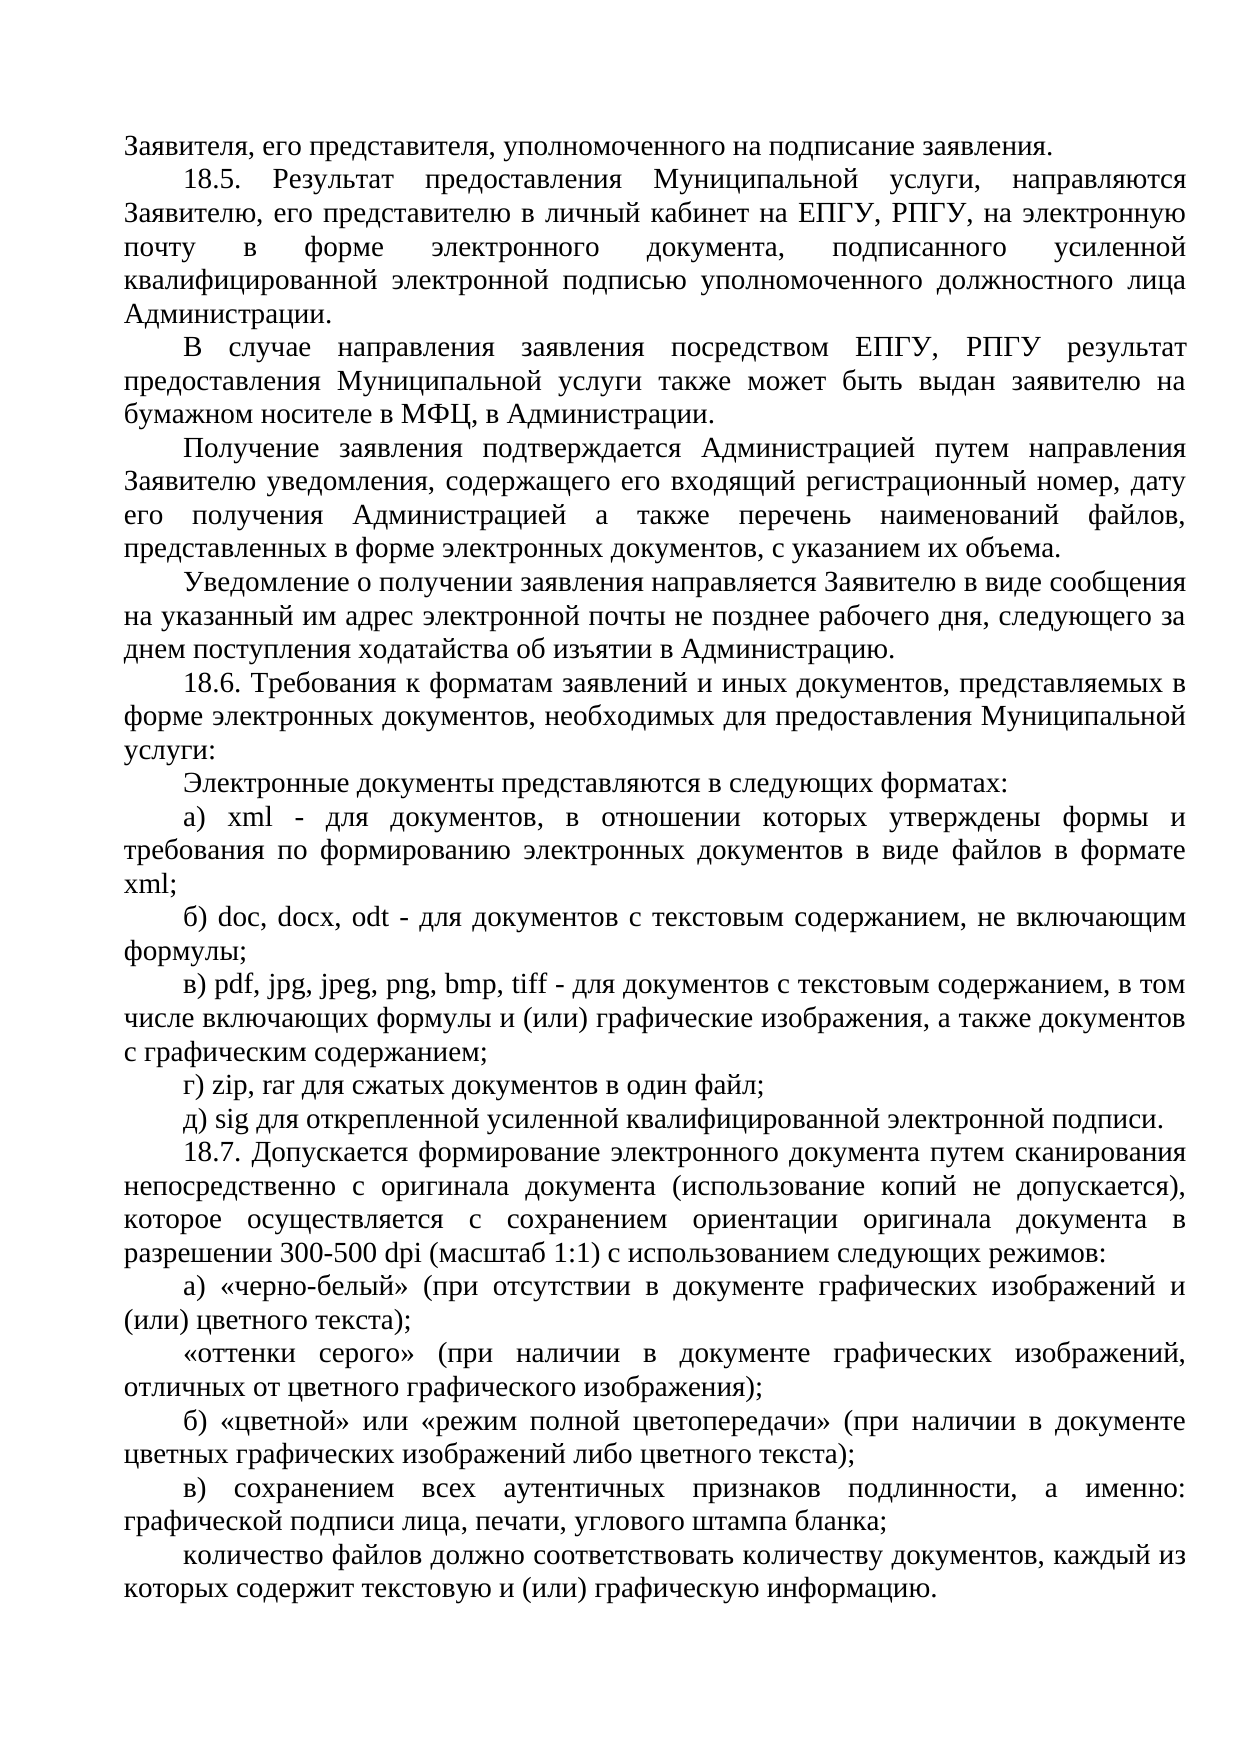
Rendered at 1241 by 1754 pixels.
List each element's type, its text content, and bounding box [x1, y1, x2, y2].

text г) zip, rar для сжатых документов в один файл; [124, 1067, 1187, 1101]
text в) pdf, jpg, jpeg, png, bmp, tiff - для документов с текстовым содержанием, в том числе включающих формулы и (или) графические изображения, а также документов с графическим содержанием; [124, 967, 1187, 1067]
text 18.7. Допускается формирование электронного документа путем сканирования непосредственно с оригинала документа (использование копий не допускается), которое осуществляется с сохранением ориентации оригинала документа в разрешении 300-500 dpi (масштаб 1:1) с использованием следующих режимов: [124, 1134, 1187, 1268]
text а) «черно-белый» (при отсутствии в документе графических изображений и (или) цветного текста); [124, 1268, 1187, 1336]
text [124, 128, 1187, 162]
text в) сохранением всех аутентичных признаков подлинности, а именно: графической подписи лица, печати, углового штампа бланка; [124, 1470, 1187, 1537]
text Электронные документы представляются в следующих форматах: [124, 765, 1187, 799]
text количество файлов должно соответствовать количеству документов, каждый из которых содержит текстовую и (или) графическую информацию. [124, 1537, 1187, 1604]
text б) «цветной» или «режим полной цветопередачи» (при наличии в документе цветных графических изображений либо цветного текста); [124, 1403, 1187, 1470]
text В случае направления заявления посредством ЕПГУ, РПГУ результат предоставления Муниципальной услуги также может быть выдан заявителю на бумажном носителе в МФЦ, в Администрации. [124, 329, 1187, 430]
text д) sig для открепленной усиленной квалифицированной электронной подписи. [124, 1101, 1187, 1134]
text Уведомление о получении заявления направляется Заявителю в виде сообщения на указанный им адрес электронной почты не позднее рабочего дня, следующего за днем поступления ходатайства об изъятии в Администрацию. [124, 564, 1187, 665]
text б) doc, docx, odt - для документов с текстовым содержанием, не включающим формулы; [124, 899, 1187, 967]
text а) xml - для документов, в отношении которых утверждены формы и требования по формированию электронных документов в виде файлов в формате xml; [124, 799, 1187, 899]
text Получение заявления подтверждается Администрацией путем направления Заявителю уведомления, содержащего его входящий регистрационный номер, дату его получения Администрацией а также перечень наименований файлов, представленных в форме электронных документов, с указанием их объема. [124, 430, 1187, 564]
text 18.5. Результат предоставления Муниципальной услуги, направляются Заявителю, его представителю в личный кабинет на ЕПГУ, РПГУ, на электронную почту в форме электронного документа, подписанного усиленной квалифицированной электронной подписью уполномоченного должностного лица Администрации. [124, 162, 1187, 329]
text 18.6. Требования к форматам заявлений и иных документов, представляемых в форме электронных документов, необходимых для предоставления Муниципальной услуги: [124, 665, 1187, 765]
text «оттенки серого» (при наличии в документе графических изображений, отличных от цветного графического изображения); [124, 1336, 1187, 1403]
